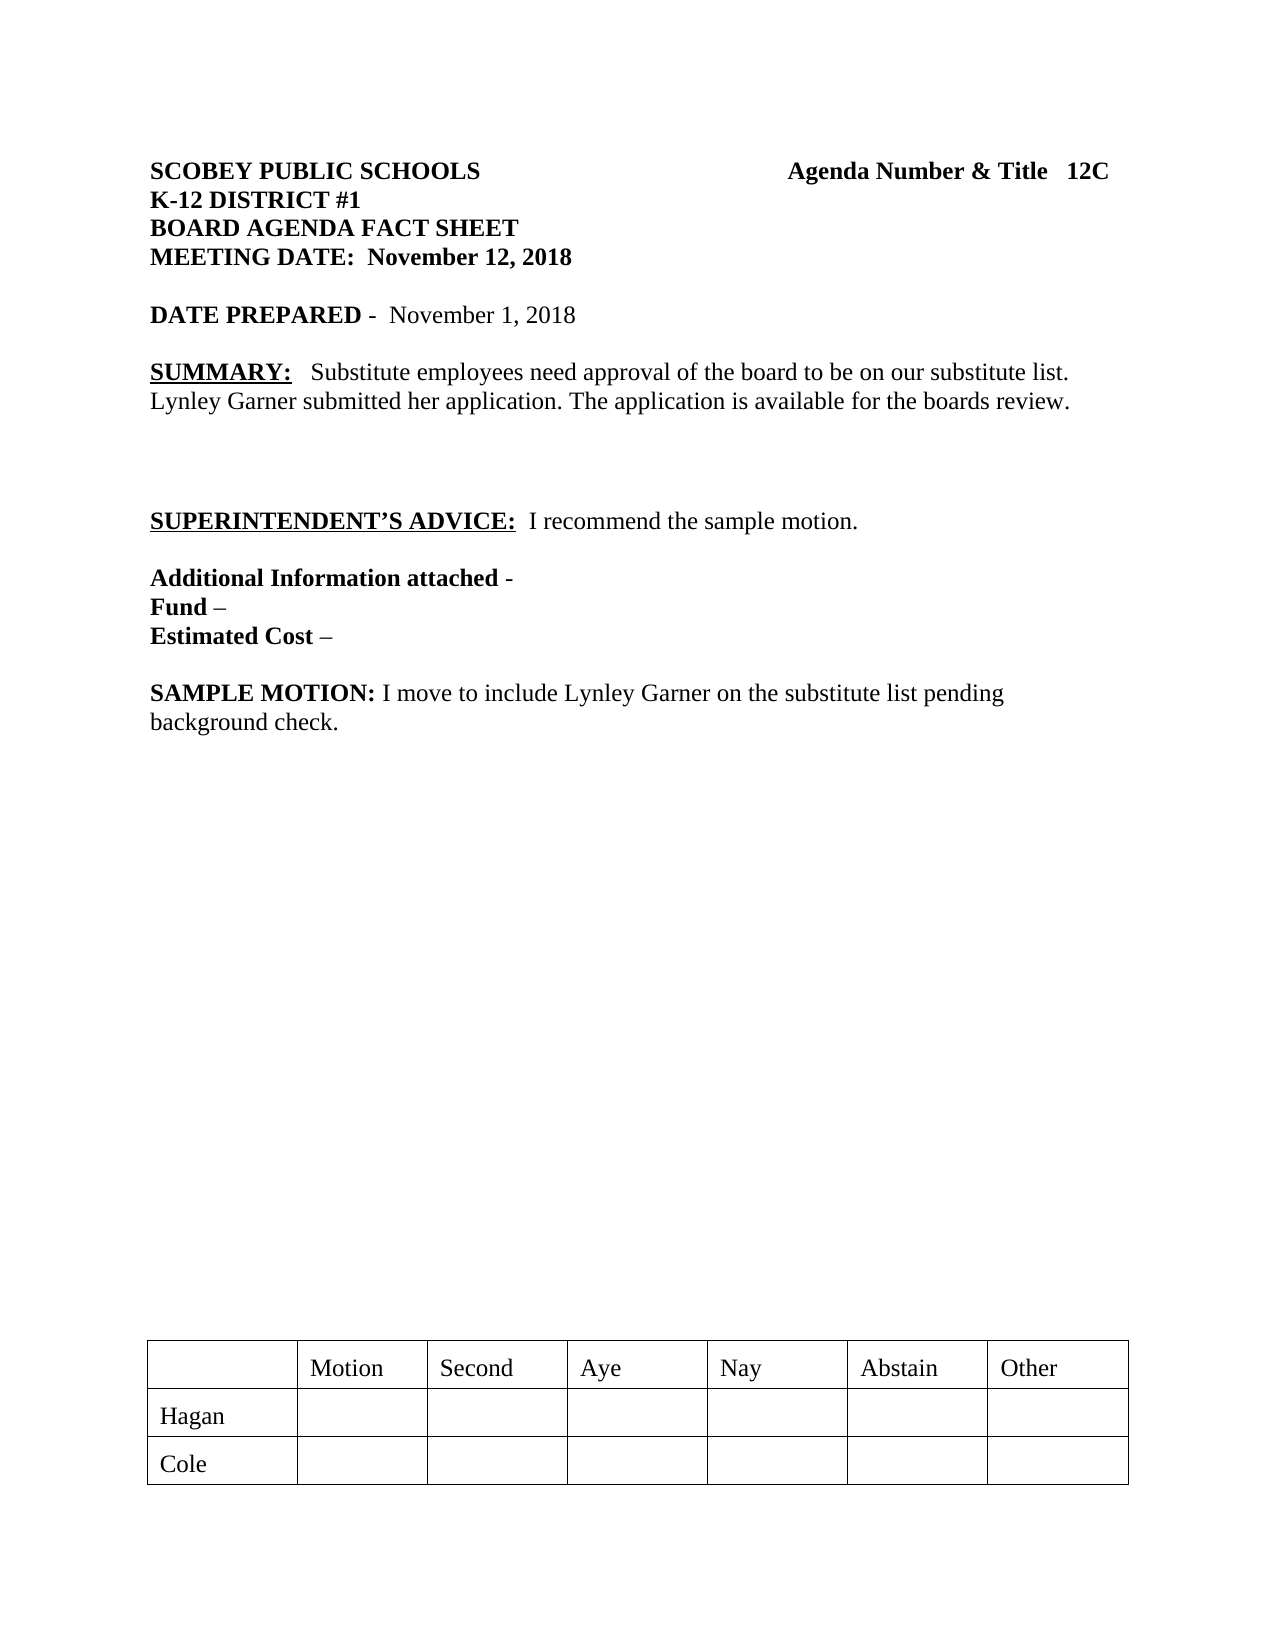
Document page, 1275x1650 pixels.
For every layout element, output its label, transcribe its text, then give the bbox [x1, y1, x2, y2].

table_header Other [988, 1341, 1128, 1388]
table_cell [988, 1389, 1128, 1436]
text SUPERINTENDENT’S ADVICE: I recommend the sample motion. [150, 506, 1125, 534]
text K-12 DISTRICT #1 [150, 185, 1125, 213]
table_cell [848, 1389, 987, 1436]
table_header [148, 1341, 297, 1388]
table_cell Cole [148, 1437, 297, 1484]
text BOARD AGENDA FACT SHEET [150, 213, 1125, 242]
table_cell [848, 1437, 987, 1484]
table_cell [568, 1437, 707, 1484]
table_cell [298, 1437, 427, 1484]
text SAMPLE MOTION: I move to include Lynley Garner on the substitute list pending background check. [150, 678, 1125, 736]
table_cell [708, 1389, 847, 1436]
text SUMMARY: Substitute employees need approval of the board to be on our substitute list. Lynley Garner submitted her application. The application is available for the boards review. [150, 357, 1125, 415]
text DATE PREPARED - November 1, 2018 [150, 300, 1125, 328]
table_cell [428, 1389, 567, 1436]
table_header Abstain [848, 1341, 987, 1388]
text MEETING DATE: November 12, 2018 [150, 242, 1125, 271]
text SCOBEY PUBLIC SCHOOLS Agenda Number & Title 12C [150, 156, 1125, 185]
table_header Nay [708, 1341, 847, 1388]
table_header Motion [298, 1341, 427, 1388]
table_cell [708, 1437, 847, 1484]
table_cell [568, 1389, 707, 1436]
table_cell Hagan [148, 1389, 297, 1436]
table_header Second [428, 1341, 567, 1388]
table_cell [988, 1437, 1128, 1484]
table_cell [428, 1437, 567, 1484]
table_header Aye [568, 1341, 707, 1388]
text Additional Information attached - [150, 563, 1125, 592]
text Fund – [150, 592, 1125, 621]
text Estimated Cost – [150, 621, 1125, 649]
table_cell [298, 1389, 427, 1436]
